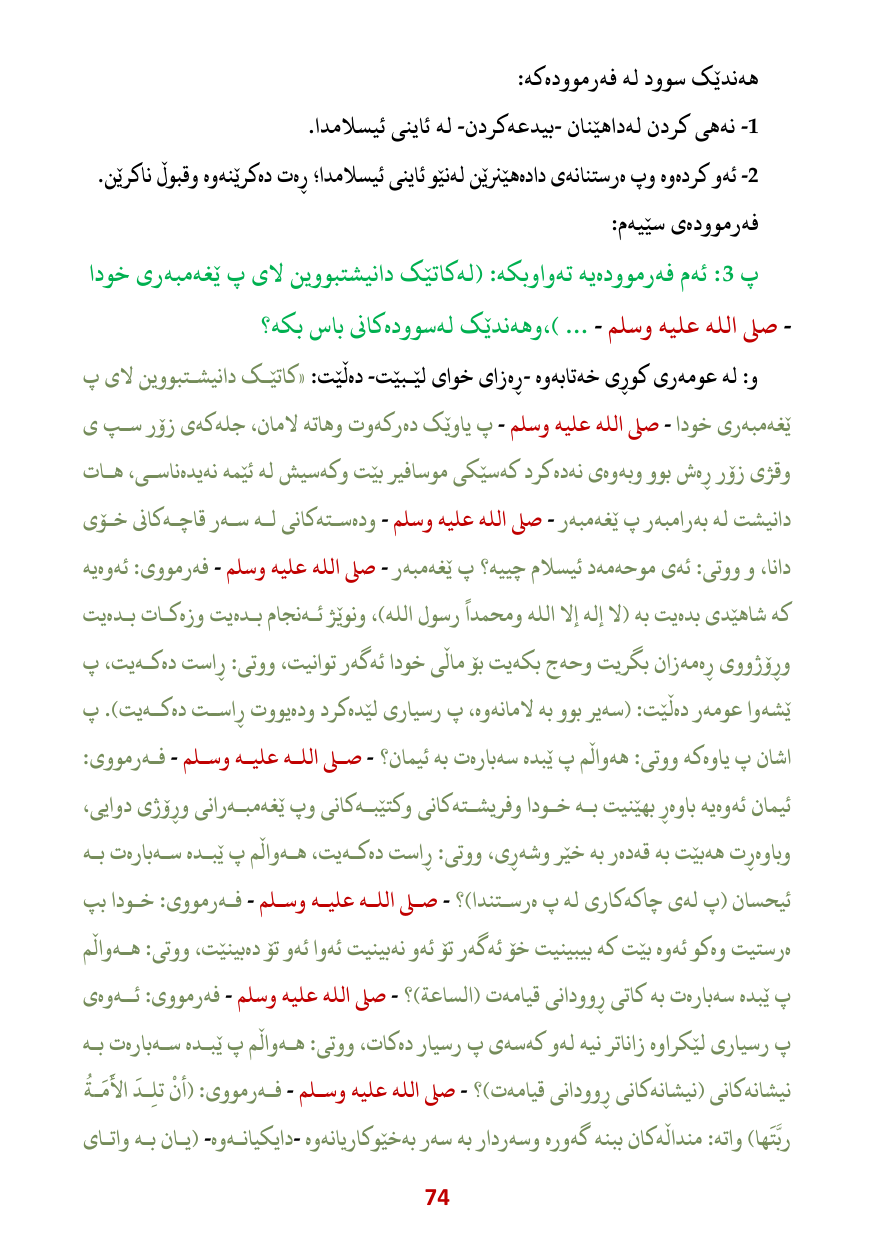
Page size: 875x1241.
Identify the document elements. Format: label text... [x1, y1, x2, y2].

text 2- ئەو کردەوە وپ ەرستنانەى دادەهێنرێن لەنێو ئاینی ئیسلامدا؛ ڕەت دەکرێنەوە وقبوڵ ناکرێن. [83, 156, 791, 198]
subtitle پ 3: ئەم فەرموودەیە تەواوبکە: (لەکاتێک دانیشتبووین لای پ ێغەمبەری خودا - صلى اللە علیە وسلم - ... )،وهەندێک لەسوودەکانى باس بکە؟ [83, 253, 791, 350]
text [83, 357, 791, 1161]
text فەرموودەی سێیەم: [83, 204, 791, 247]
text هەندێک سوود لە فەرموودەکە: [83, 59, 791, 101]
text 1- نەهی کردن لەداهێنان -بیدعەکردن- لە ئاینی ئیسلامدا. [83, 107, 791, 150]
